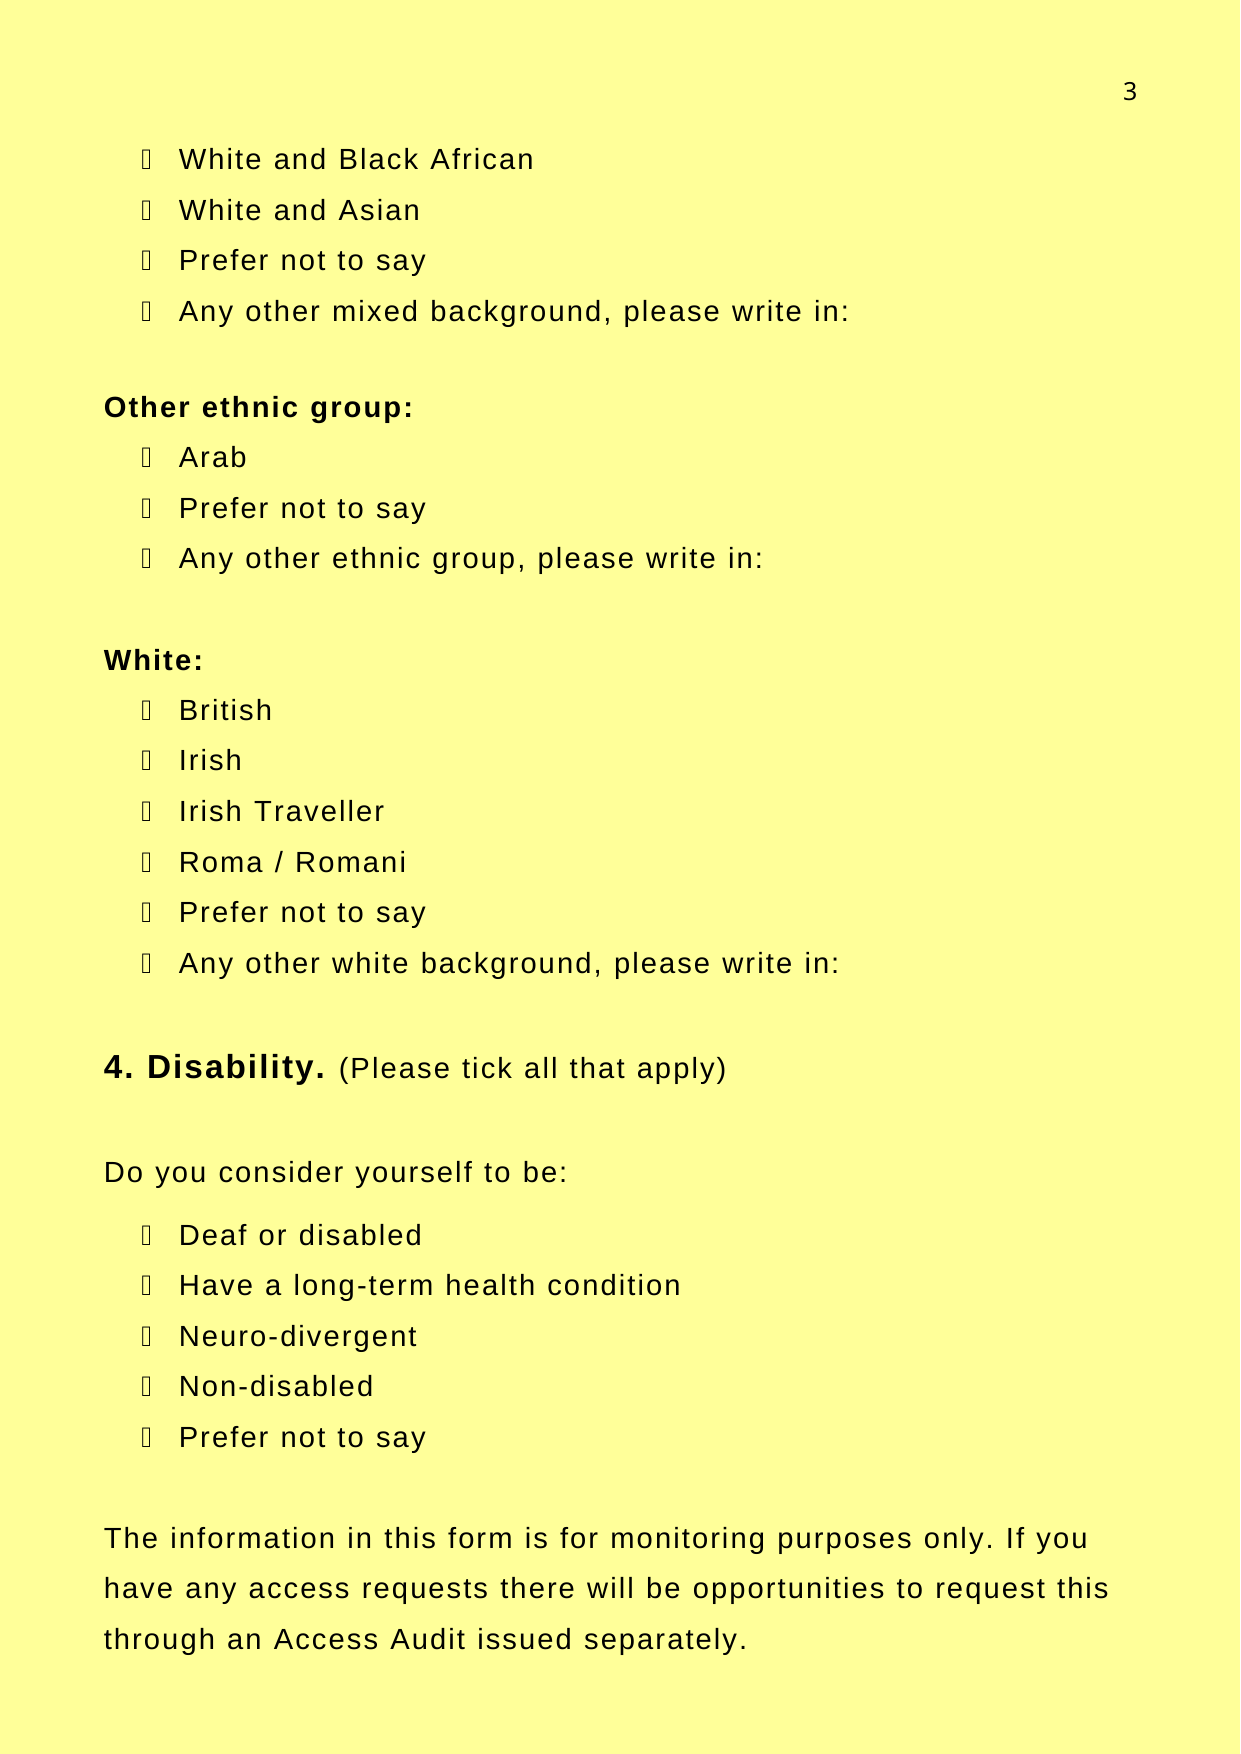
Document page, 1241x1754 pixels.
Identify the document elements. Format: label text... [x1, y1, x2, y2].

list White and Asian [141, 193, 1137, 226]
text 4. Disability. (Please tick all that apply) [103, 1047, 1137, 1085]
text Other ethnic group: [103, 390, 1137, 423]
list Prefer not to say [141, 1420, 1137, 1454]
text The information in this form is for monitoring purposes only. If you have any access requests there will be opportunities to request this through an Access Audit issued separately. [103, 1521, 1137, 1655]
list Non-disabled [141, 1369, 1137, 1403]
list British [141, 693, 1137, 727]
list Prefer not to say [141, 491, 1137, 525]
list Roma / Romani [141, 845, 1137, 878]
list Any other white background, please write in: [141, 946, 1137, 980]
list Any other mixed background, please write in: [141, 294, 1137, 328]
list Irish [141, 743, 1137, 777]
list Arab [141, 440, 1137, 474]
list White and Black African [141, 142, 1137, 176]
list Irish Traveller [141, 794, 1137, 828]
list Any other ethnic group, please write in: [141, 542, 1137, 575]
list Deaf or disabled [141, 1218, 1137, 1251]
text White: [103, 642, 1137, 676]
list Prefer not to say [141, 243, 1137, 277]
text Do you consider yourself to be: [103, 1155, 1137, 1188]
list Prefer not to say [141, 895, 1137, 929]
list Neuro-divergent [141, 1319, 1137, 1353]
list Have a long-term health condition [141, 1268, 1137, 1302]
